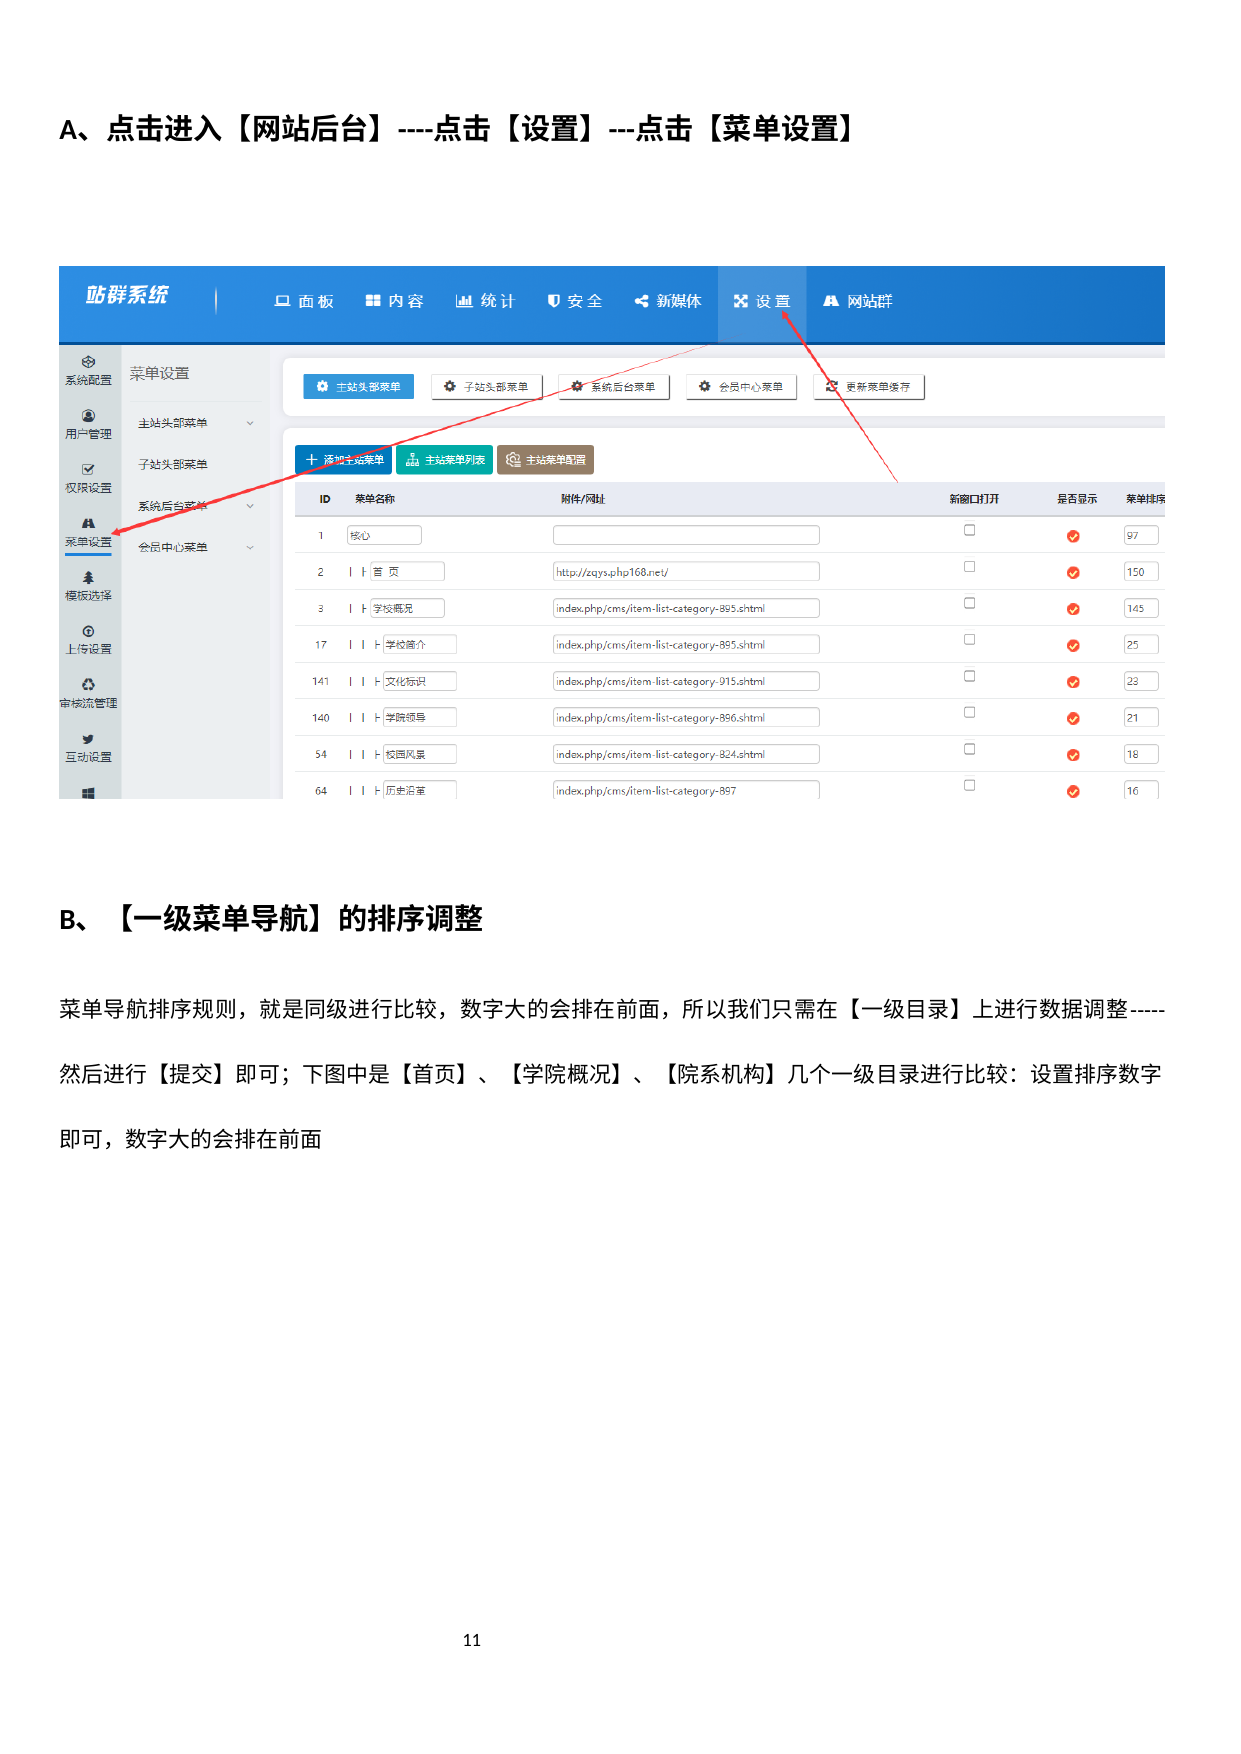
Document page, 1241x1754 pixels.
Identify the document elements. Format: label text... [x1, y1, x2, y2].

picture [59, 266, 1165, 799]
list B、【一级菜单导航】的排序调整 [59, 884, 1165, 949]
text 菜单导航排序规则，就是同级进行比较，数字大的会排在前面，所以我们只需在【一级目录】上进行数据调整-----然后进行【提交】即可；下图中是【首页】、【学院概况】、【院系机构】几个一级目录进行比较：设置排序数字即可，数字大的会排在前面 [59, 991, 1165, 1154]
text A、点击进入【网站后台】----点击【设置】---点击【菜单设置】 [59, 94, 1165, 159]
